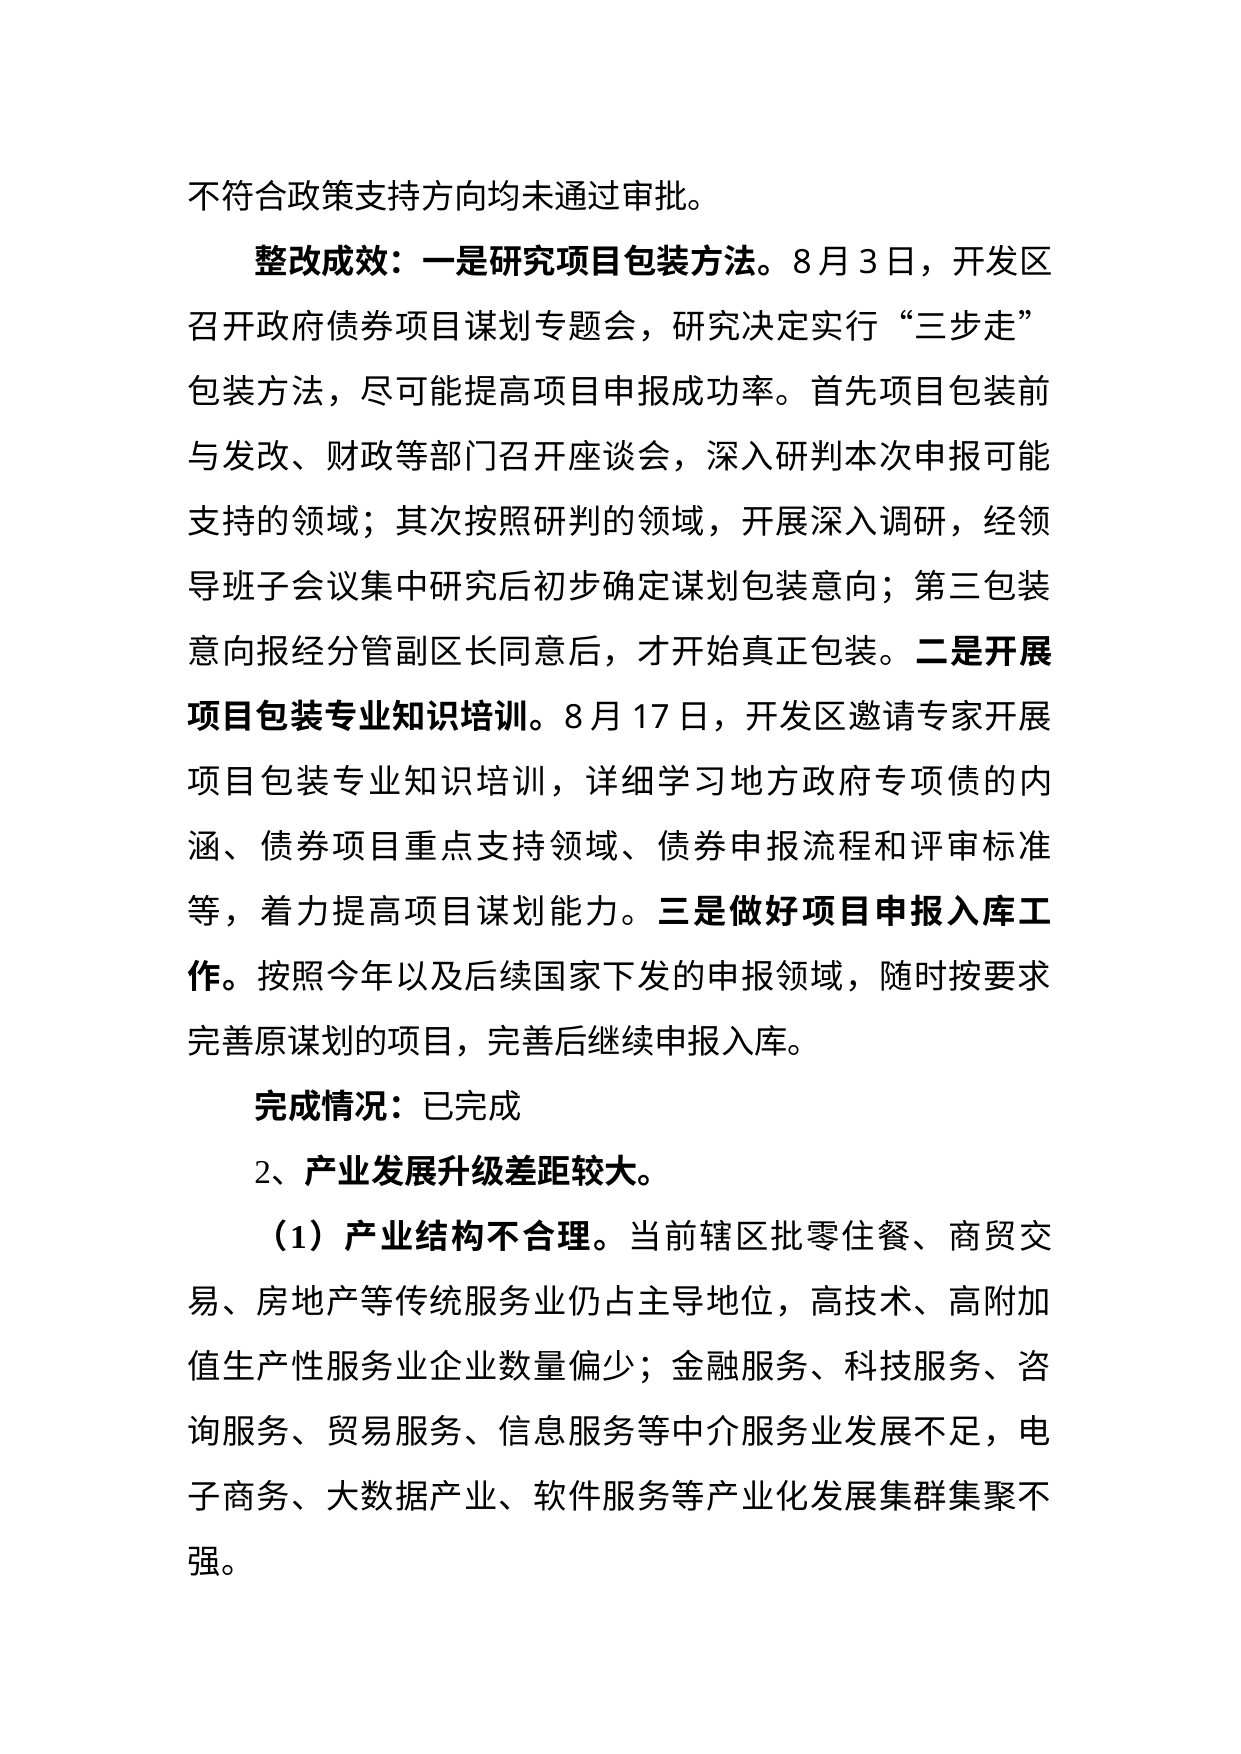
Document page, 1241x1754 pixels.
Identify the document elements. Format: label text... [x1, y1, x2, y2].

list 整改成效：一是研究项目包装方法。8月3日，开发区召开政府债券项目谋划专题会，研究决定实行“三步走”包装方法，尽可能提高项目申报成功率。首先项目包装前与发改、财政等部门召开座谈会，深入研判本次申报可能支持的领域；其次按照研判的领域，开展深入调研，经领导班子会议集中研究后初步确定谋划包装意向；第三包装意向报经分管副区长同意后，才开始真正包装。二是开展项目包装专业知识培训。8月17日，开发区邀请专家开展项目包装专业知识培训，详细学习地方政府专项债的内涵、债券项目重点支持领域、债券申报流程和评审标准等，着力提高项目谋划能力。三是做好项目申报入库工作。按照今年以及后续国家下发的申报领域，随时按要求完善原谋划的项目，完善后继续申报入库。 [187, 227, 1053, 1072]
list 完成情况：已完成 [187, 1072, 1053, 1137]
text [187, 162, 1053, 227]
list 2、产业发展升级差距较大。 [187, 1137, 1053, 1202]
list （1）产业结构不合理。当前辖区批零住餐、商贸交易、房地产等传统服务业仍占主导地位，高技术、高附加值生产性服务业企业数量偏少；金融服务、科技服务、咨询服务、贸易服务、信息服务等中介服务业发展不足，电子商务、大数据产业、软件服务等产业化发展集群集聚不强。 [187, 1202, 1053, 1592]
